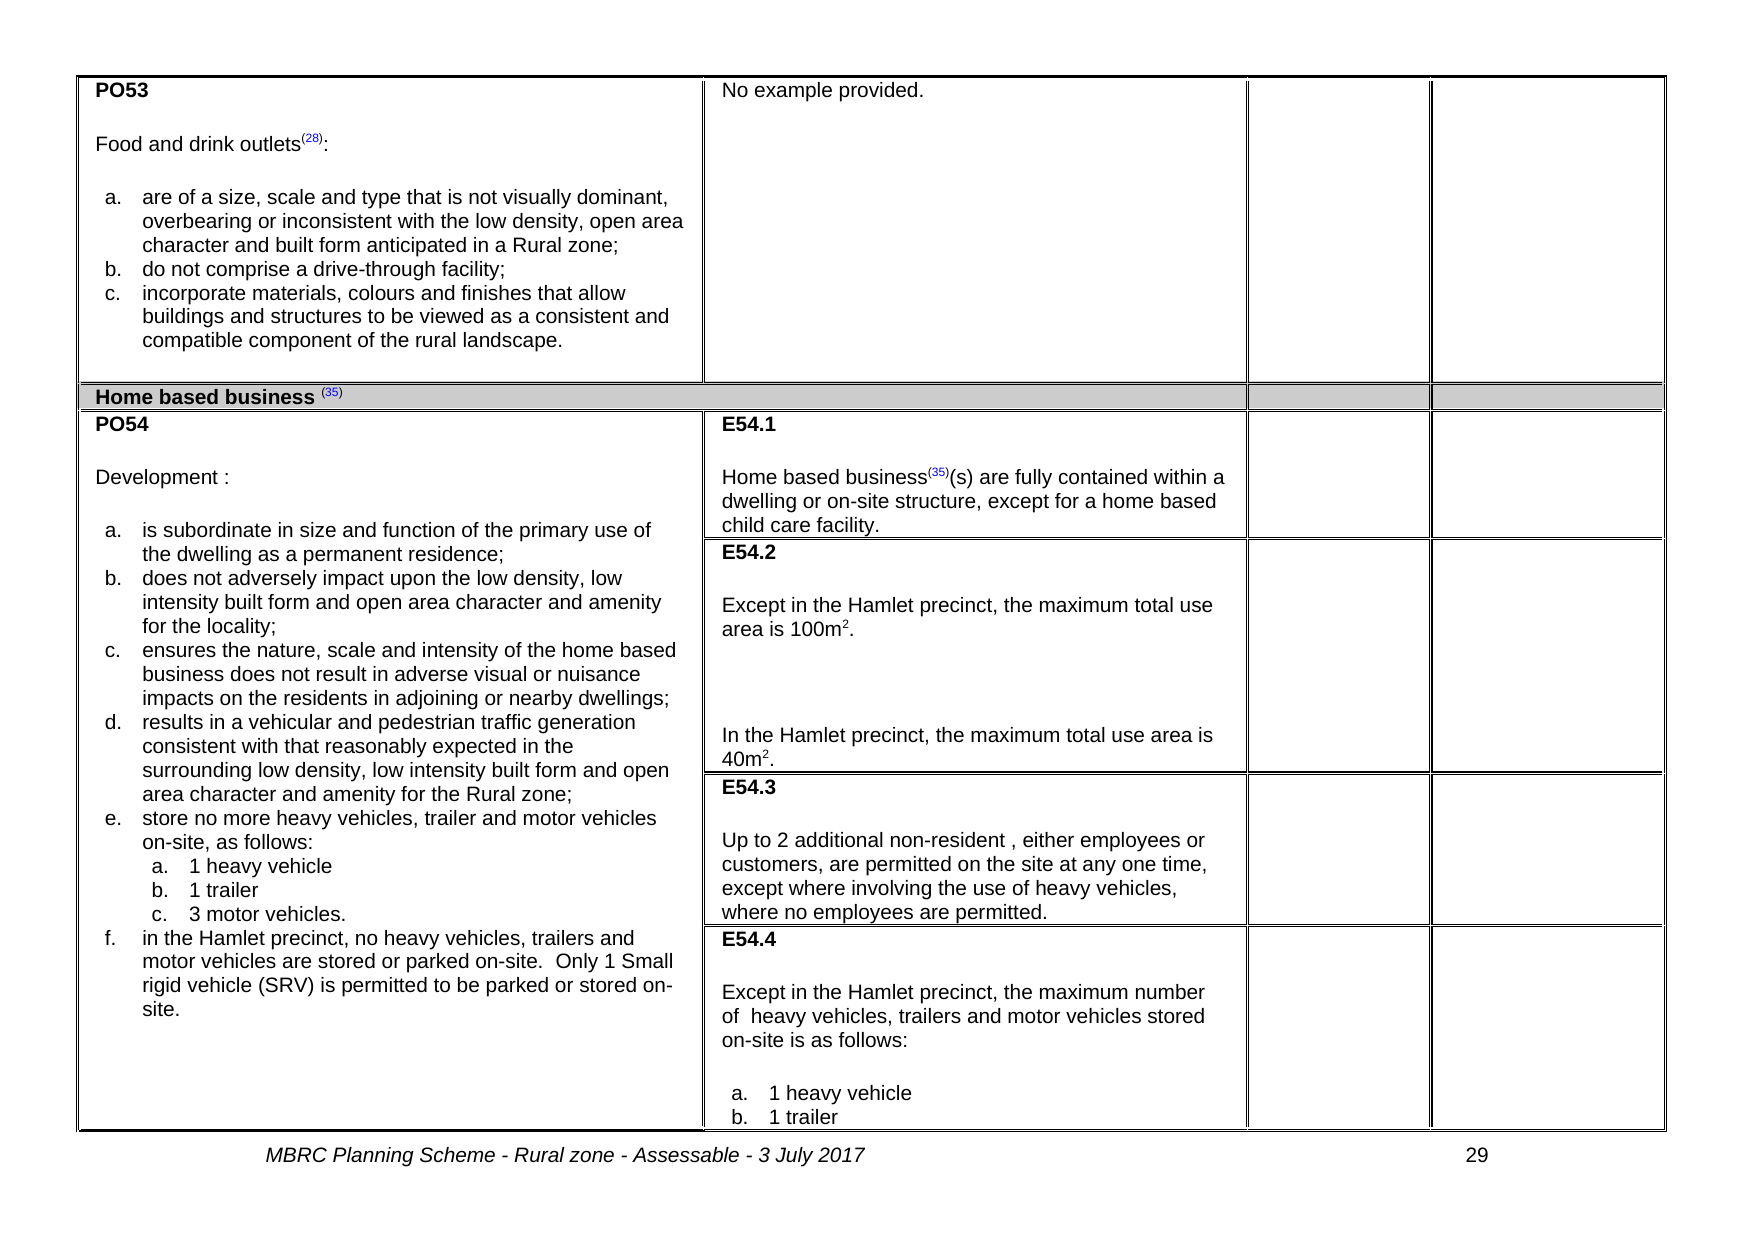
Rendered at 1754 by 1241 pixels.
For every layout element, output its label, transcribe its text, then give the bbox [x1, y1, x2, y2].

table_cell Home based business (35) [79, 381, 1246, 408]
table_cell [1433, 381, 1664, 408]
table_cell [1249, 412, 1429, 537]
table_cell [1249, 775, 1429, 923]
table_cell [1249, 385, 1429, 408]
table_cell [704, 927, 1248, 1129]
table_cell No example provided. [704, 78, 1248, 381]
table_cell [1431, 78, 1664, 381]
table_cell [1431, 537, 1665, 771]
table_cell E54.2 Except in the Hamlet precinct, the maximum total use area is 100m2. In the Hamlet precinct, the maximum total use area is 40m2. [705, 540, 1246, 771]
table_cell E54.3 Up to 2 additional non-resident , either employees or customers, are permitted on the site at any one time, except where involving the use of heavy vehicles, where no employees are permitted. [705, 775, 1246, 923]
table_cell [1248, 77, 1431, 381]
table_cell [1248, 924, 1431, 1129]
table_cell PO54 Development : is subordinate in size and function of the primary use of the dwelling as a permanent residence; does not adversely impact upon the low density, low intensity built form and open area character and amenity for the locality; ensures the nature, scale and intensity of the home based business does not result in adverse visual or nuisance impacts on the residents in adjoining or nearby dwellings; results in a vehicular and pedestrian traffic generation consistent with that reasonably expected in the surrounding low density, low intensity built form and open area character and amenity for the Rural zone; store no more heavy vehicles, trailer and motor vehicles on-site, as follows: 1 heavy vehicle 1 trailer 3 motor vehicles. in the Hamlet precinct, no heavy vehicles, trailers and motor vehicles are stored or parked on-site. Only 1 Small rigid vehicle (SRV) is permitted to be parked or stored on-site. [79, 409, 704, 1129]
table_cell [1433, 409, 1664, 537]
table_cell E54.1 Home based business(35)(s) are fully contained within a dwelling or on-site structure, except for a home based child care facility. [705, 412, 1246, 537]
table_cell PO53 Food and drink outlets(28): are of a size, scale and type that is not visually dominant, overbearing or inconsistent with the low density, open area character and built form anticipated in a Rural zone; do not comprise a drive-through facility; incorporate materials, colours and finishes that allow buildings and structures to be viewed as a consistent and compatible component of the rural landscape. [79, 78, 704, 381]
table_cell [1431, 924, 1664, 1129]
table_cell [1249, 540, 1429, 771]
table_cell [1433, 771, 1664, 923]
